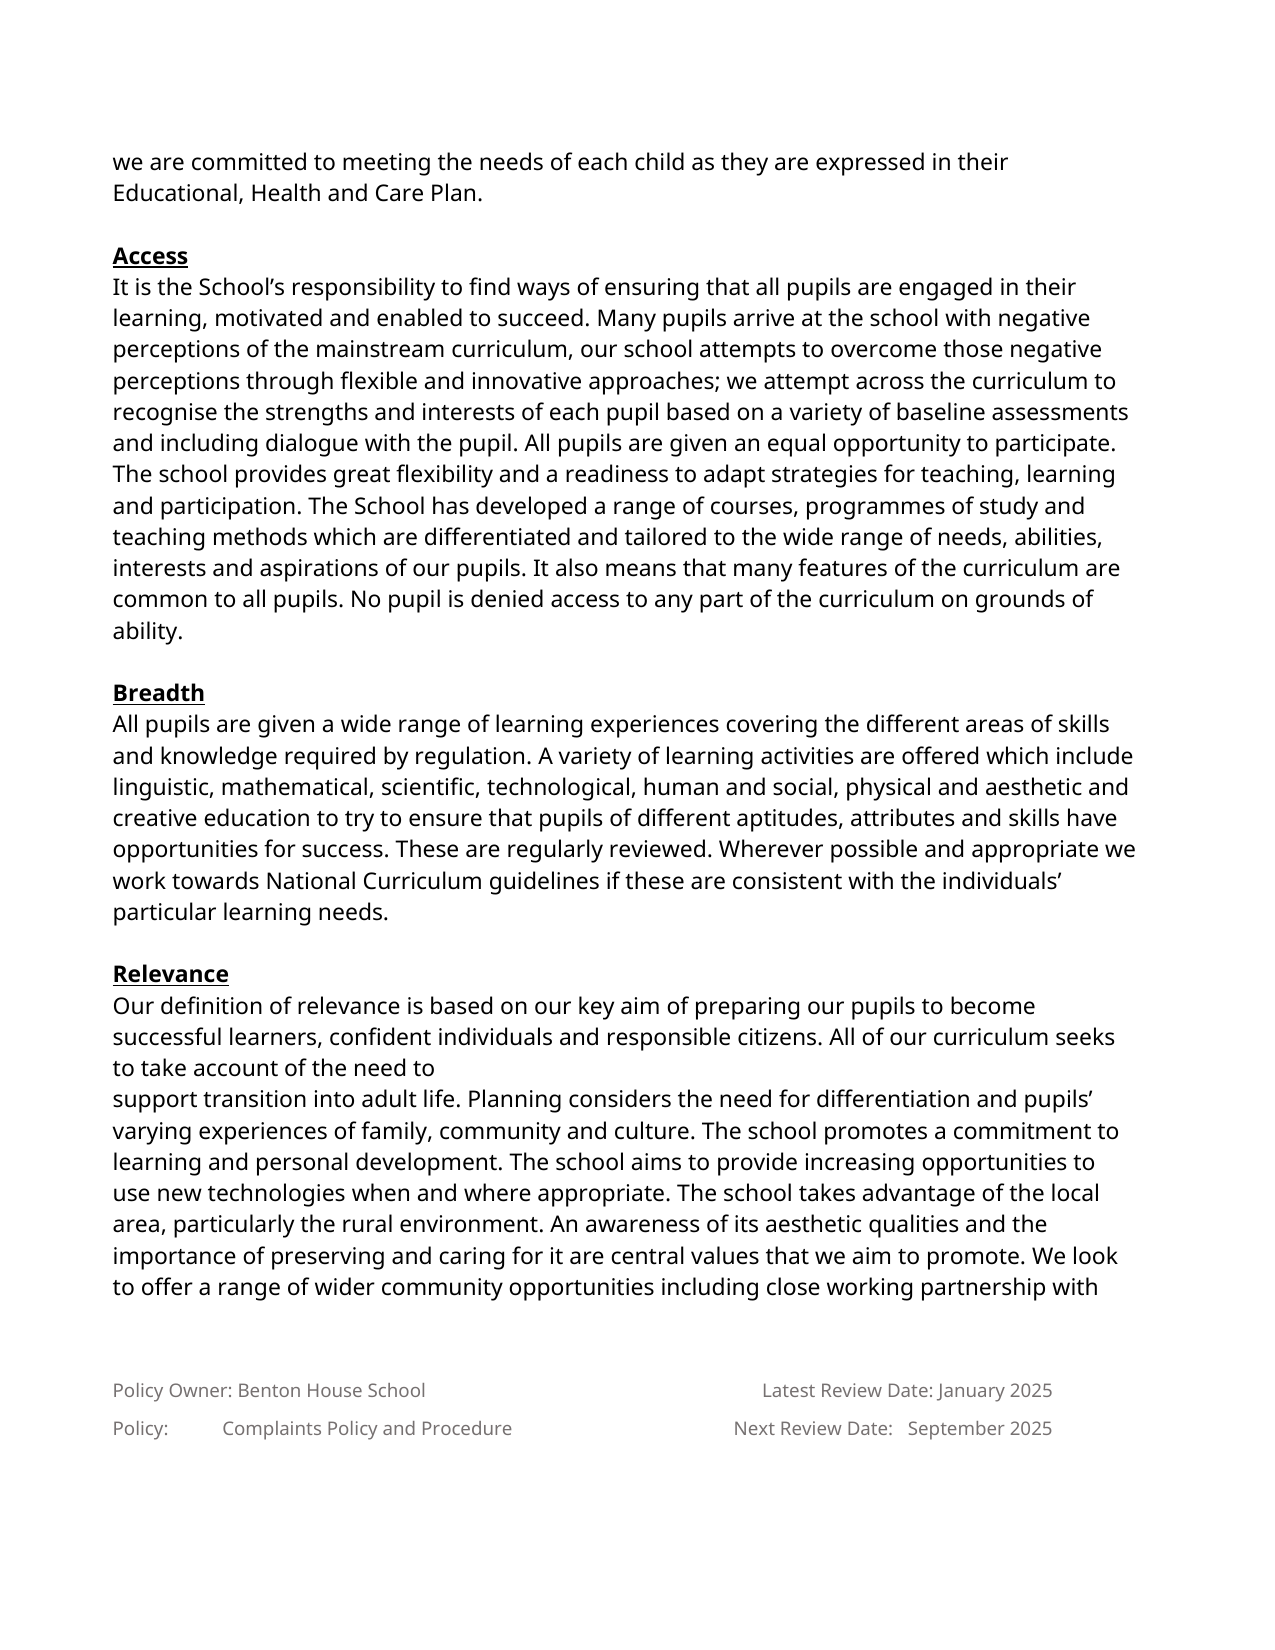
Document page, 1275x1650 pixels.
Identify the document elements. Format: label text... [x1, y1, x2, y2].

text Our definition of relevance is based on our key aim of preparing our pupils to become successful learners, confident individuals and responsible citizens. All of our curriculum seeks to take account of the need to [112, 989, 1137, 1083]
text Access [112, 239, 1137, 271]
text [112, 146, 1137, 208]
text It is the School’s responsibility to find ways of ensuring that all pupils are engaged in their learning, motivated and enabled to succeed. Many pupils arrive at the school with negative perceptions of the mainstream curriculum, our school attempts to overcome those negative perceptions through flexible and innovative approaches; we attempt across the curriculum to recognise the strengths and interests of each pupil based on a variety of baseline assessments and including dialogue with the pupil. All pupils are given an equal opportunity to participate. The school provides great flexibility and a readiness to adapt strategies for teaching, learning and participation. The School has developed a range of courses, programmes of study and teaching methods which are differentiated and tailored to the wide range of needs, abilities, interests and aspirations of our pupils. It also means that many features of the curriculum are common to all pupils. No pupil is denied access to any part of the curriculum on grounds of ability. [112, 271, 1137, 646]
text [112, 1083, 1137, 1302]
text Relevance [112, 958, 1137, 989]
text Breadth [112, 677, 1137, 708]
text All pupils are given a wide range of learning experiences covering the different areas of skills and knowledge required by regulation. A variety of learning activities are offered which include linguistic, mathematical, scientific, technological, human and social, physical and aesthetic and creative education to try to ensure that pupils of different aptitudes, attributes and skills have opportunities for success. These are regularly reviewed. Wherever possible and appropriate we work towards National Curriculum guidelines if these are consistent with the individuals’ particular learning needs. [112, 708, 1137, 927]
